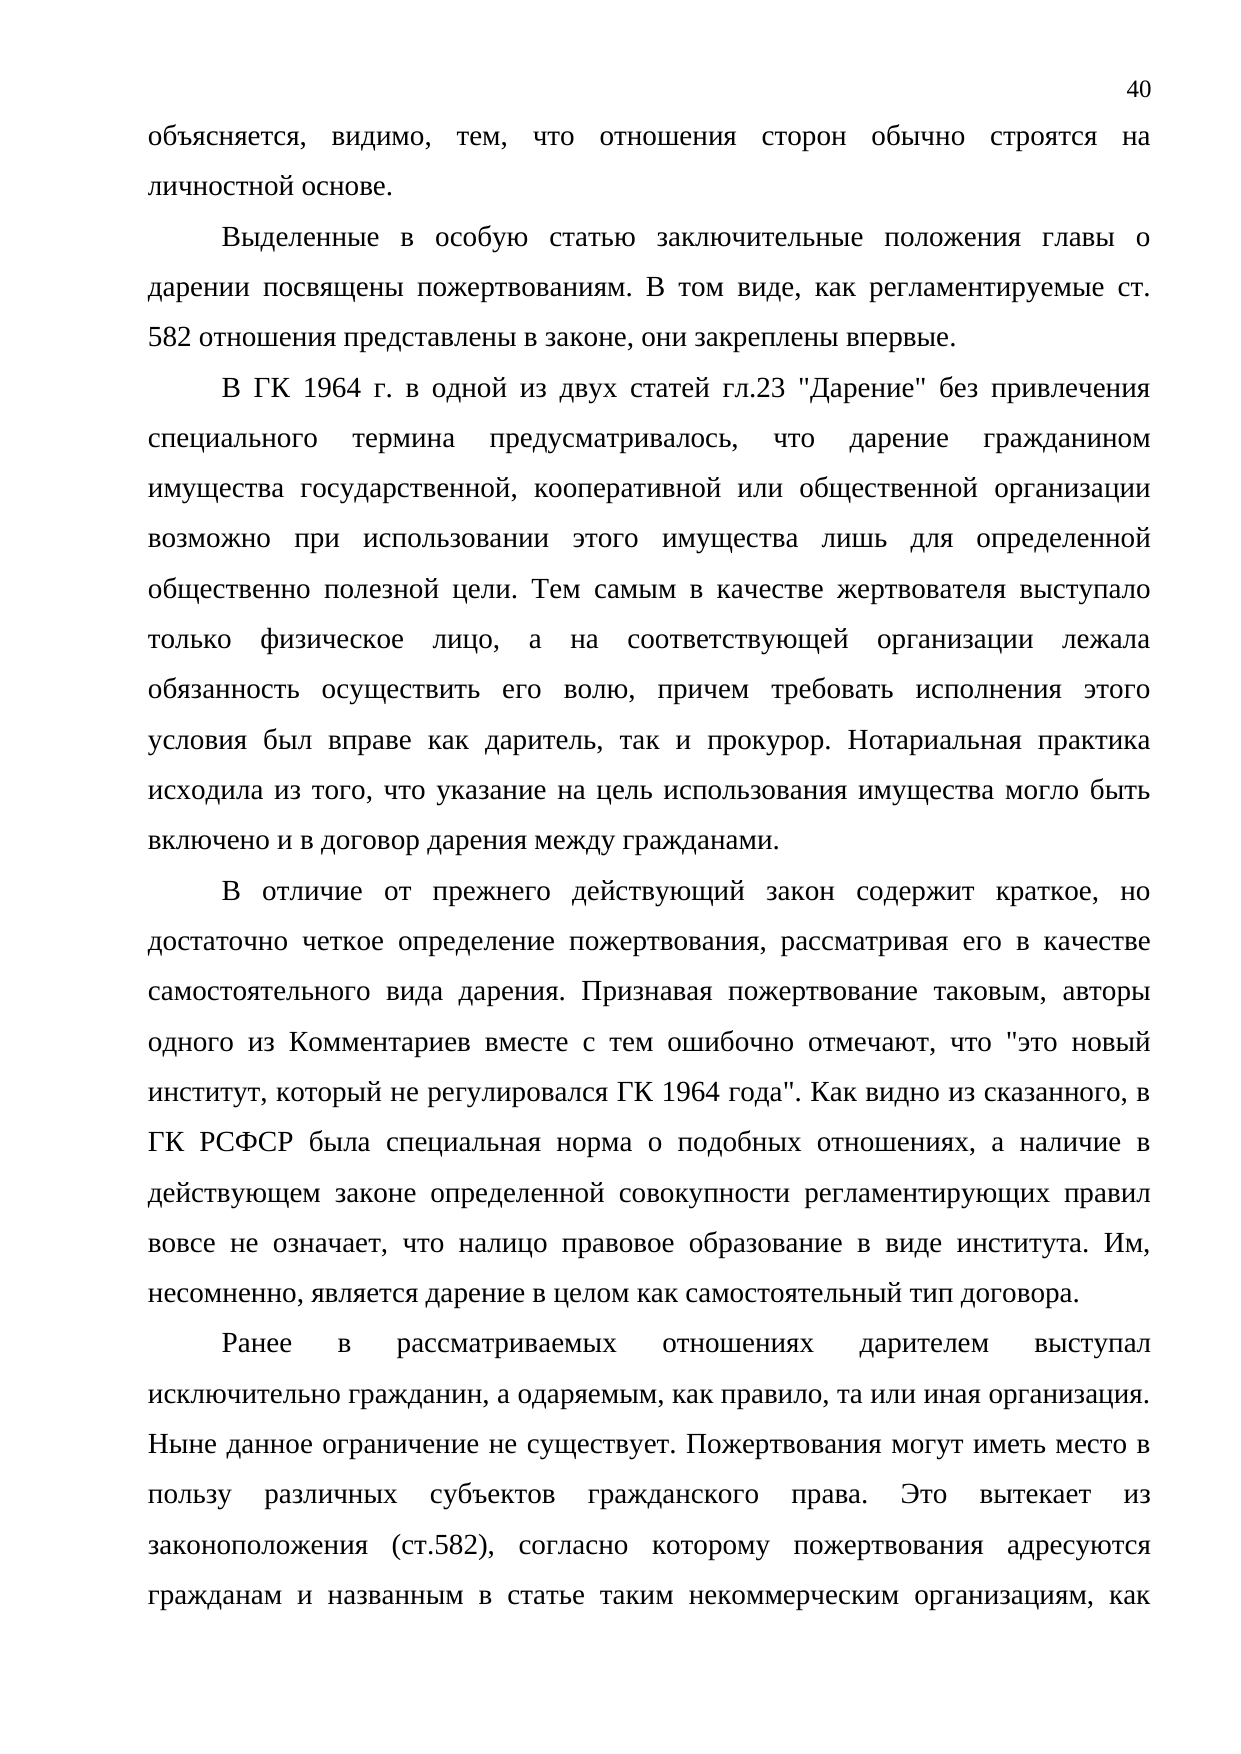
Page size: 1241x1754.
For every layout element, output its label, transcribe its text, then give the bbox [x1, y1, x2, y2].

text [148, 118, 1152, 202]
text В отличие от прежнего действующий закон содержит краткое, но достаточно четкое определение пожертвования, рассматривая его в качестве самостоятельного вида дарения. Признавая пожертвование таковым, авторы одного из Комментариев вместе с тем ошибочно отмечают, что "это новый институт, который не регулировался ГК 1964 года". Как видно из сказанного, в ГК РСФСР была специальная норма о подобных отношениях, а наличие в действующем законе определенной совокупности регламентирующих правил вовсе не означает, что налицо правовое образование в виде института. Им, несомненно, является дарение в целом как самостоятельный тип договора. [148, 873, 1152, 1309]
text В ГК 1964 г. в одной из двух статей гл.23 "Дарение" без привлечения специального термина предусматривалось, что дарение гражданином имущества государственной, кооперативной или общественной организации возможно при использовании этого имущества лишь для определенной общественно полезной цели. Тем самым в качестве жертвователя выступало только физическое лицо, а на соответствующей организации лежала обязанность осуществить его волю, причем требовать исполнения этого условия был вправе как даритель, так и прокурор. Нотариальная практика исходила из того, что указание на цель использования имущества могло быть включено и в договор дарения между гражданами. [148, 370, 1152, 856]
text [148, 1326, 1152, 1611]
text Выделенные в особую статью заключительные положения главы о дарении посвящены пожертвованиям. В том виде, как регламентируемые ст. 582 отношения представлены в законе, они закреплены впервые. [148, 219, 1152, 353]
